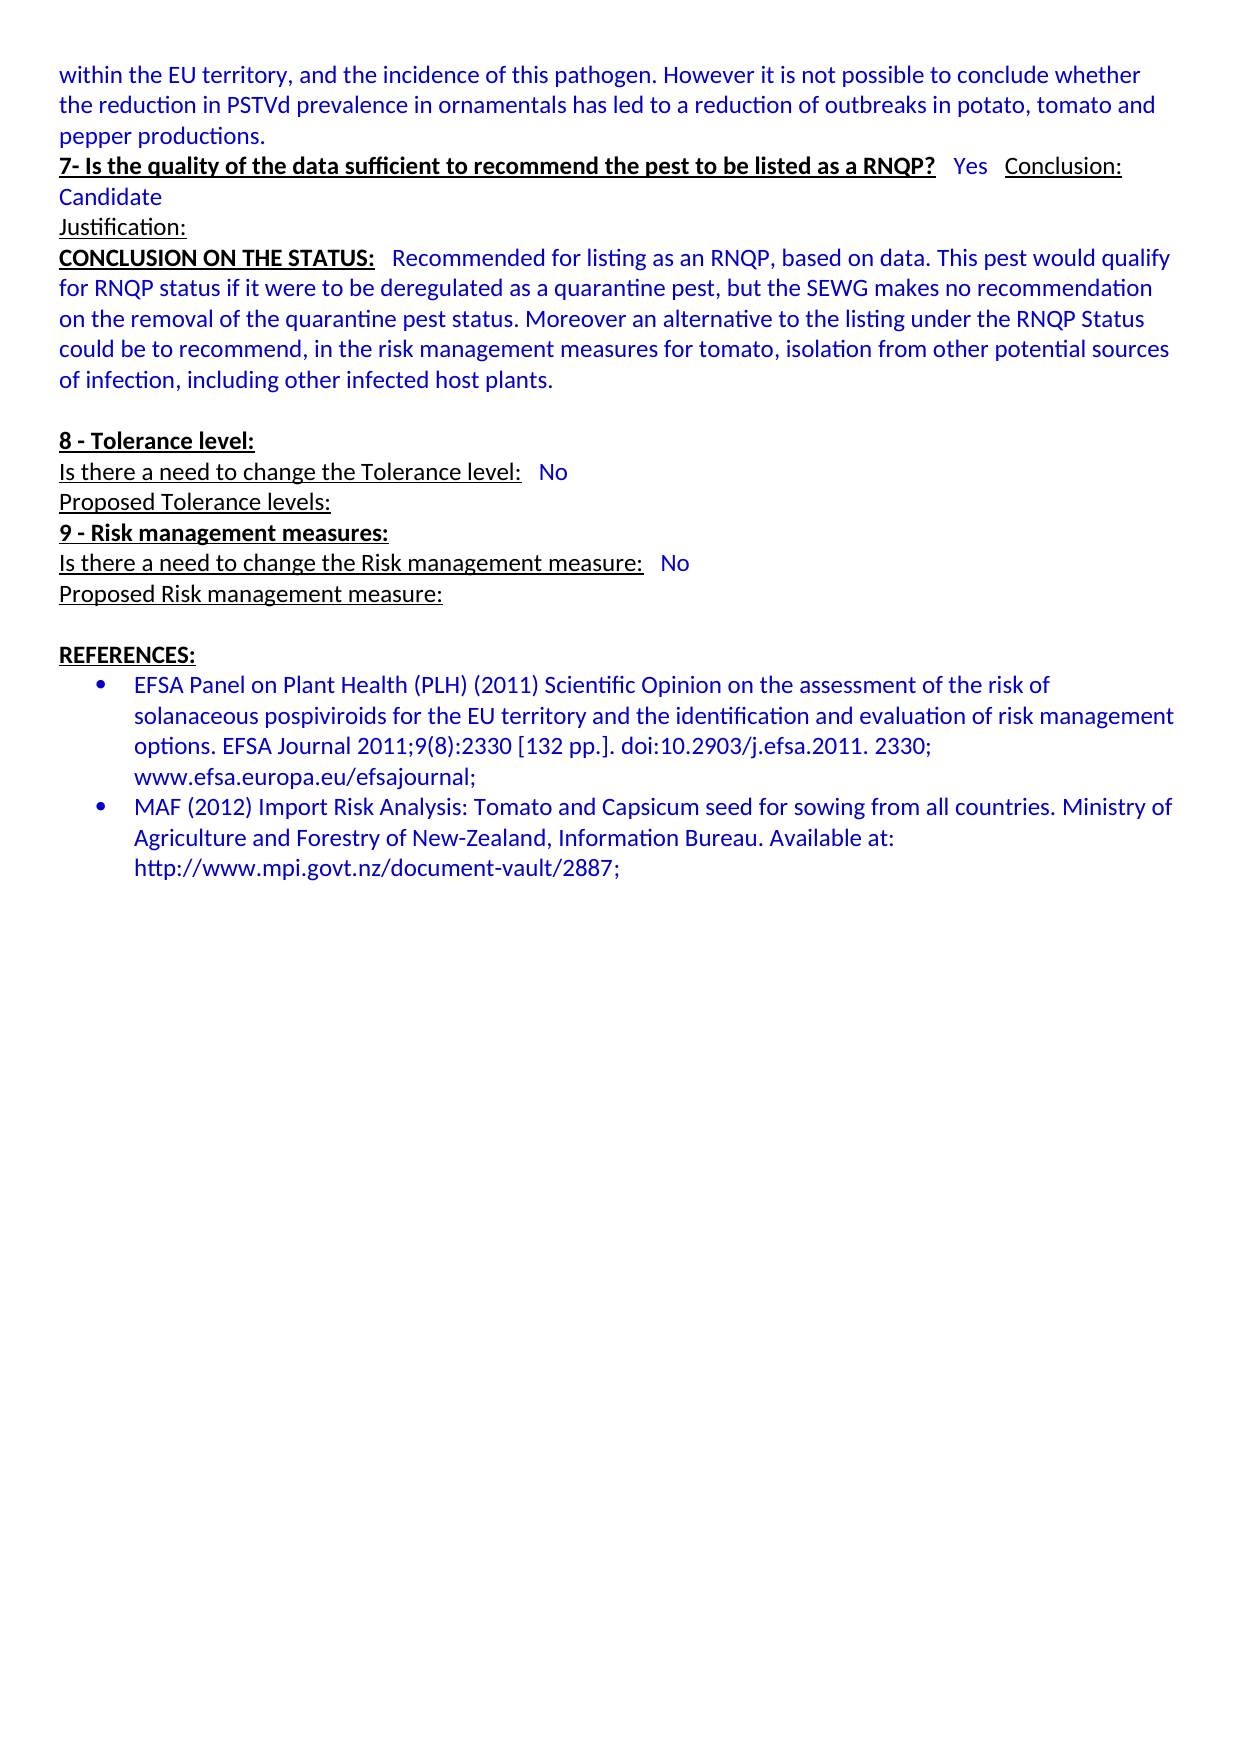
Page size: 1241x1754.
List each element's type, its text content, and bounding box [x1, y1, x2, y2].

list EFSA Panel on Plant Health (PLH) (2011) Scientific Opinion on the assessment of the risk of solanaceous pospiviroids for the EU territory and the identification and evaluation of risk management options. EFSA Journal 2011;9(8):2330 [132 pp.]. doi:10.2903/j.efsa.2011. 2330; www.efsa.europa.eu/efsajournal; [96, 669, 1181, 791]
list MAF (2012) Import Risk Analysis: Tomato and Capsicum seed for sowing from all countries. Ministry of Agriculture and Forestry of New-Zealand, Information Bureau. Available at: http://www.mpi.govt.nz/document-vault/2887; [96, 791, 1181, 883]
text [59, 59, 1181, 669]
